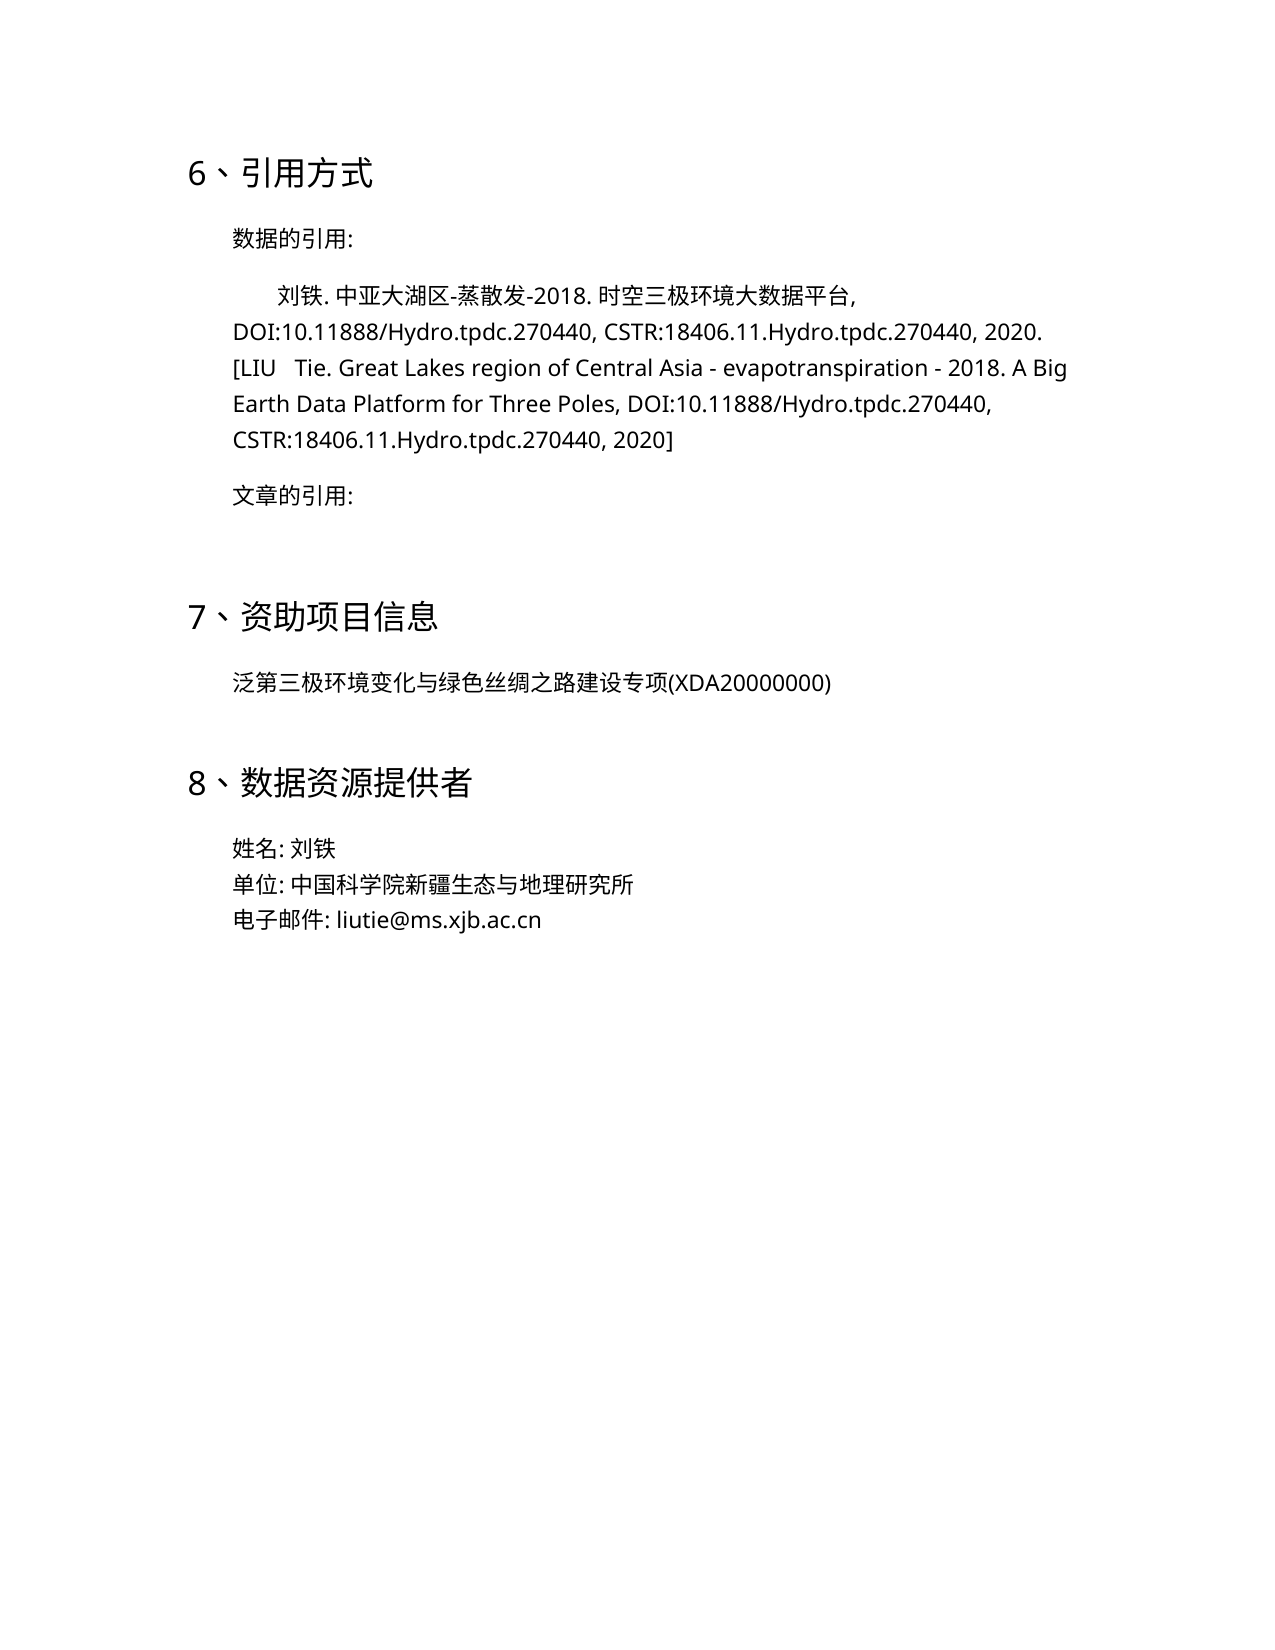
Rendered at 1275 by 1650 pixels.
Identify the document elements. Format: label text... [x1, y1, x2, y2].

text 泛第三极环境变化与绿色丝绸之路建设专项(XDA20000000) [232, 667, 1087, 734]
text 8、数据资源提供者 [187, 759, 1087, 805]
text 7、资助项目信息 [187, 594, 1087, 639]
text 姓名: 刘铁 单位: 中国科学院新疆生态与地理研究所 电子邮件: liutie@ms.xjb.ac.cn [232, 833, 1087, 1008]
text 数据的引用: [232, 223, 1087, 254]
text 刘铁. 中亚大湖区-蒸散发-2018. 时空三极环境大数据平台, DOI:10.11888/Hydro.tpdc.270440, CSTR:18406.11.Hydro.tpdc.270440, 2020.[LIU Tie. Great Lakes region of Central Asia - evapotranspiration - 2018. A Big Earth Data Platform for Three Poles, DOI:10.11888/Hydro.tpdc.270440, CSTR:18406.11.Hydro.tpdc.270440, 2020] [232, 280, 1087, 455]
text 6、引用方式 [187, 150, 1087, 195]
text 文章的引用: [232, 480, 1087, 512]
